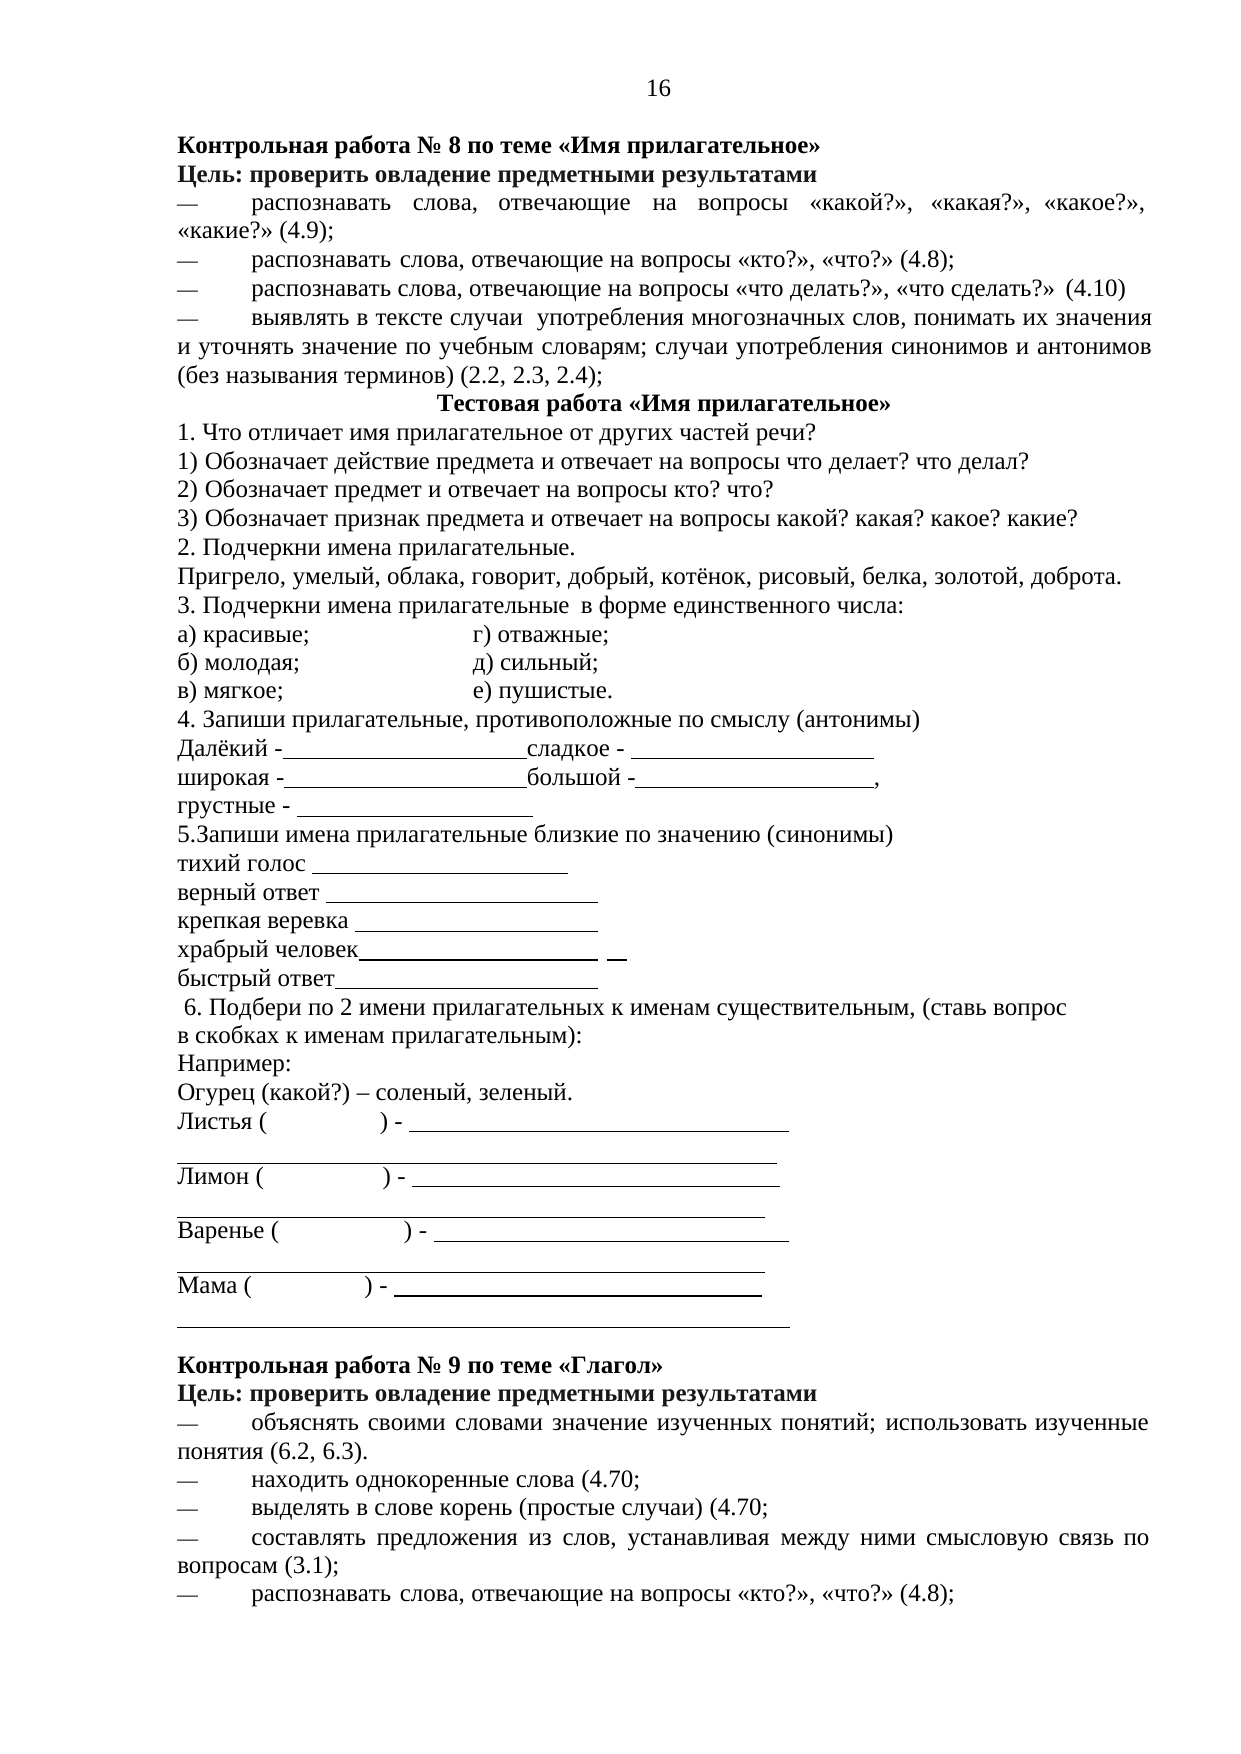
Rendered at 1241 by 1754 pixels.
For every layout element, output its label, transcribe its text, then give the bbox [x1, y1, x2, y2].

list выделять в слове корень (простые случаи) (4.70; [177, 1493, 1194, 1522]
text в) мягкое; е) пушистые. [177, 676, 1194, 704]
list распознавать слова, отвечающие на вопросы «кто?», «что?» (4.8); [177, 244, 1194, 273]
text б) молодая; д) сильный; [177, 647, 1194, 676]
list Подчеркни имена прилагательные. [177, 532, 1194, 561]
subtitle Контрольная работа № 8 по теме «Имя прилагательное» Цель: проверить овладение предметными результатами [177, 131, 823, 188]
list Обозначает действие предмета и отвечает на вопросы что делает? что делал? [177, 446, 1194, 475]
text верный ответ крепкая веревка храбрый человек быстрый ответ [177, 877, 627, 992]
list Обозначает признак предмета и отвечает на вопросы какой? какая? какое? какие? [177, 504, 1194, 532]
list выявлять в тексте случаи употребления многозначных слов, понимать их значения и уточнять значение по учебным словарям; случаи употребления синонимов и антонимов (без называния терминов) (2.2, 2.3, 2.4); [177, 302, 1152, 388]
list Подчеркни имена прилагательные в форме единственного числа: а) красивые; г) отважные; [177, 590, 905, 647]
text Варенье ( ) - [177, 1213, 1194, 1244]
list находить однокоренные слова (4.70; [177, 1465, 1194, 1493]
text Мама ( ) - [177, 1268, 1194, 1298]
list Подбери по 2 имени прилагательных к именам существительным, (ставь вопрос в скобках к именам прилагательным): [177, 992, 1084, 1049]
subtitle Тестовая работа «Имя прилагательное» [437, 389, 1194, 417]
list Запиши имена прилагательные близкие по значению (синонимы) тихий голос [177, 819, 894, 877]
list Обозначает предмет и отвечает на вопросы кто? что? [177, 475, 1194, 503]
list распознавать слова, отвечающие на вопросы «какой?», «какая?», «какое?», [177, 188, 1194, 216]
text «какие?» (4.9); [177, 216, 1194, 244]
list Что отличает имя прилагательное от других частей речи? [177, 417, 1194, 446]
list распознавать слова, отвечающие на вопросы «что делать?», «что сделать?» (4.10) [177, 273, 1194, 302]
list составлять предложения из слов, устанавливая между ними смысловую связь по вопросам (3.1); [177, 1522, 1152, 1579]
text Лимон ( ) - [177, 1159, 1194, 1189]
list объяснять своими словами значение изученных понятий; использовать изученные понятия (6.2, 6.3). [177, 1407, 1152, 1465]
list Запиши прилагательные, противоположные по смыслу (антонимы) Далёкий - сладкое - широкая - большой - , грустные - [177, 704, 921, 819]
text Цель: проверить овладение предметными результатами [177, 1379, 1194, 1407]
text Пригрело, умелый, облака, говорит, добрый, котёнок, рисовый, белка, золотой, доброта. [177, 561, 1194, 590]
list распознавать слова, отвечающие на вопросы «кто?», «что?» (4.8); [177, 1579, 1194, 1607]
text Например: [177, 1049, 1194, 1078]
text Листья ( ) - [177, 1106, 1194, 1135]
text Огурец (какой?) – соленый, зеленый. [177, 1078, 1194, 1106]
subtitle Контрольная работа № 9 по теме «Глагол» [177, 1350, 1194, 1379]
